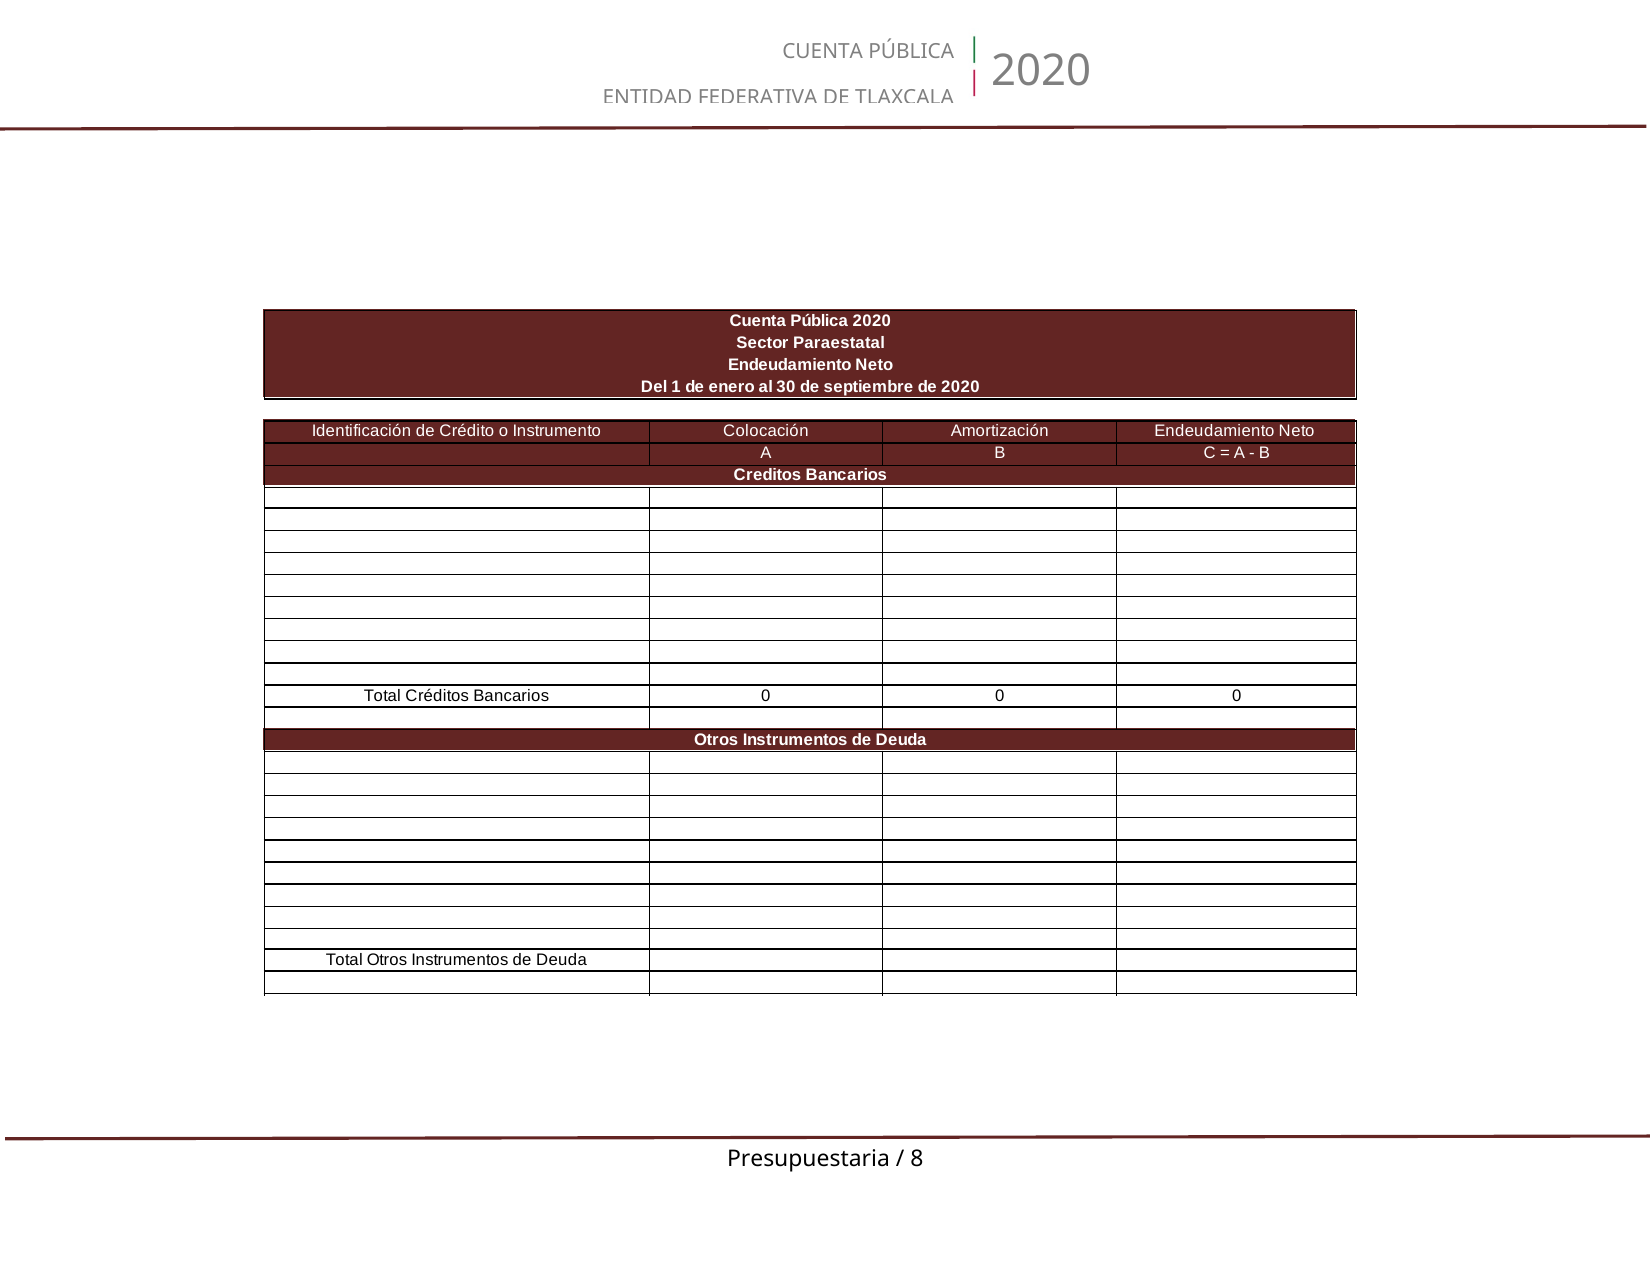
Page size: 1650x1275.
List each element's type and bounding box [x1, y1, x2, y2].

picture [968, 28, 985, 99]
